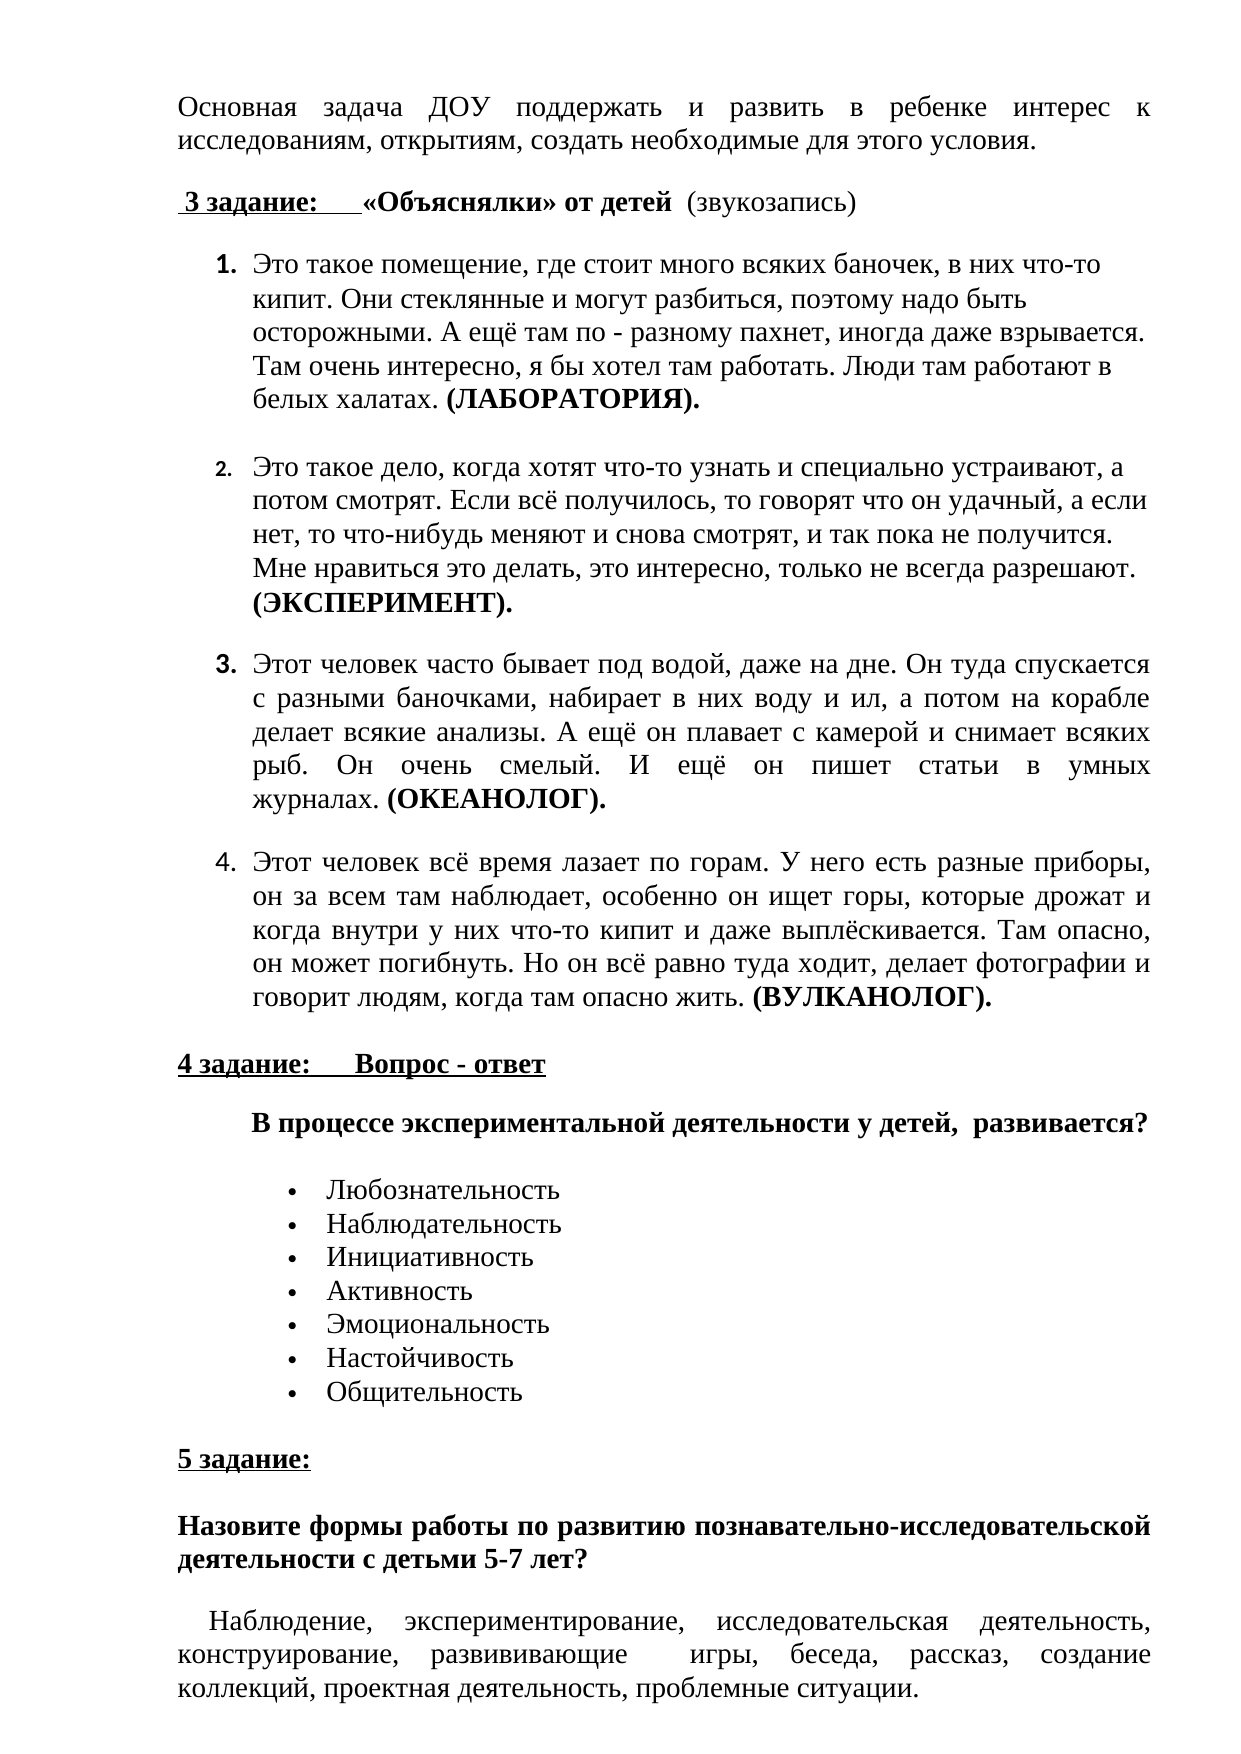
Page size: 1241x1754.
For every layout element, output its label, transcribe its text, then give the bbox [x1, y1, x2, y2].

list Это такое помещение, где стоит много всяких баночек, в них что-то кипит. Они стеклянные и могут разбиться, поэтому надо быть осторожными. А ещё там по - разному пахнет, иногда даже взрывается. Там очень интересно, я бы хотел там работать. Люди там работают в белых халатах. (ЛАБОРАТОРИЯ). [215, 245, 1152, 415]
list Это такое дело, когда хотят что-то узнать и специально устраивают, а потом смотрят. Если всё получилось, то говорят что он удачный, а если нет, то что-нибудь меняют и снова смотрят, и так пока не получится. Мне нравиться это делать, это интересно, только не всегда разрешают. (ЭКСПЕРИМЕНТ). [215, 449, 1152, 618]
text 4 задание: Вопрос - ответ [177, 1046, 1152, 1079]
text Назовите формы работы по развитию познавательно-исследовательской деятельности с детьми 5-7 лет? [177, 1508, 1152, 1575]
list Общительность [289, 1374, 1152, 1407]
list Эмоциональность [289, 1307, 1152, 1340]
text 3 задание: «Объяснялки» от детей (звукозапись) [177, 184, 1152, 217]
text 5 задание: [177, 1441, 1152, 1474]
text Основная задача ДОУ поддержать и развить в ребенке интерес к исследованиям, открытиям, создать необходимые для этого условия. [177, 89, 1152, 156]
list Любознательность [289, 1172, 1152, 1206]
list Этот человек всё время лазает по горам. У него есть разные приборы, он за всем там наблюдает, особенно он ищет горы, которые дрожат и когда внутри у них что-то кипит и даже выплёскивается. Там опасно, он может погибнуть. Но он всё равно туда ходит, делает фотографии и говорит людям, когда там опасно жить. (ВУЛКАНОЛОГ). [215, 843, 1152, 1012]
text Наблюдение, экспериментирование, исследовательская деятельность, конструирование, развививающие игры, беседа, рассказ, создание коллекций, проектная деятельность, проблемные ситуации. [177, 1603, 1152, 1703]
list Этот человек часто бывает под водой, даже на дне. Он туда спускается с разными баночками, набирает в них воду и ил, а потом на корабле делает всякие анализы. А ещё он плавает с камерой и снимает всяких рыб. Он очень смелый. И ещё он пишет статьи в умных журналах. (ОКЕАНОЛОГ). [215, 645, 1152, 814]
list Наблюдательность [289, 1206, 1152, 1239]
list Инициативность [289, 1239, 1152, 1273]
list Активность [289, 1273, 1152, 1307]
list Настойчивость [289, 1340, 1152, 1374]
text В процессе экспериментальной деятельности у детей, развивается? [177, 1105, 1152, 1139]
